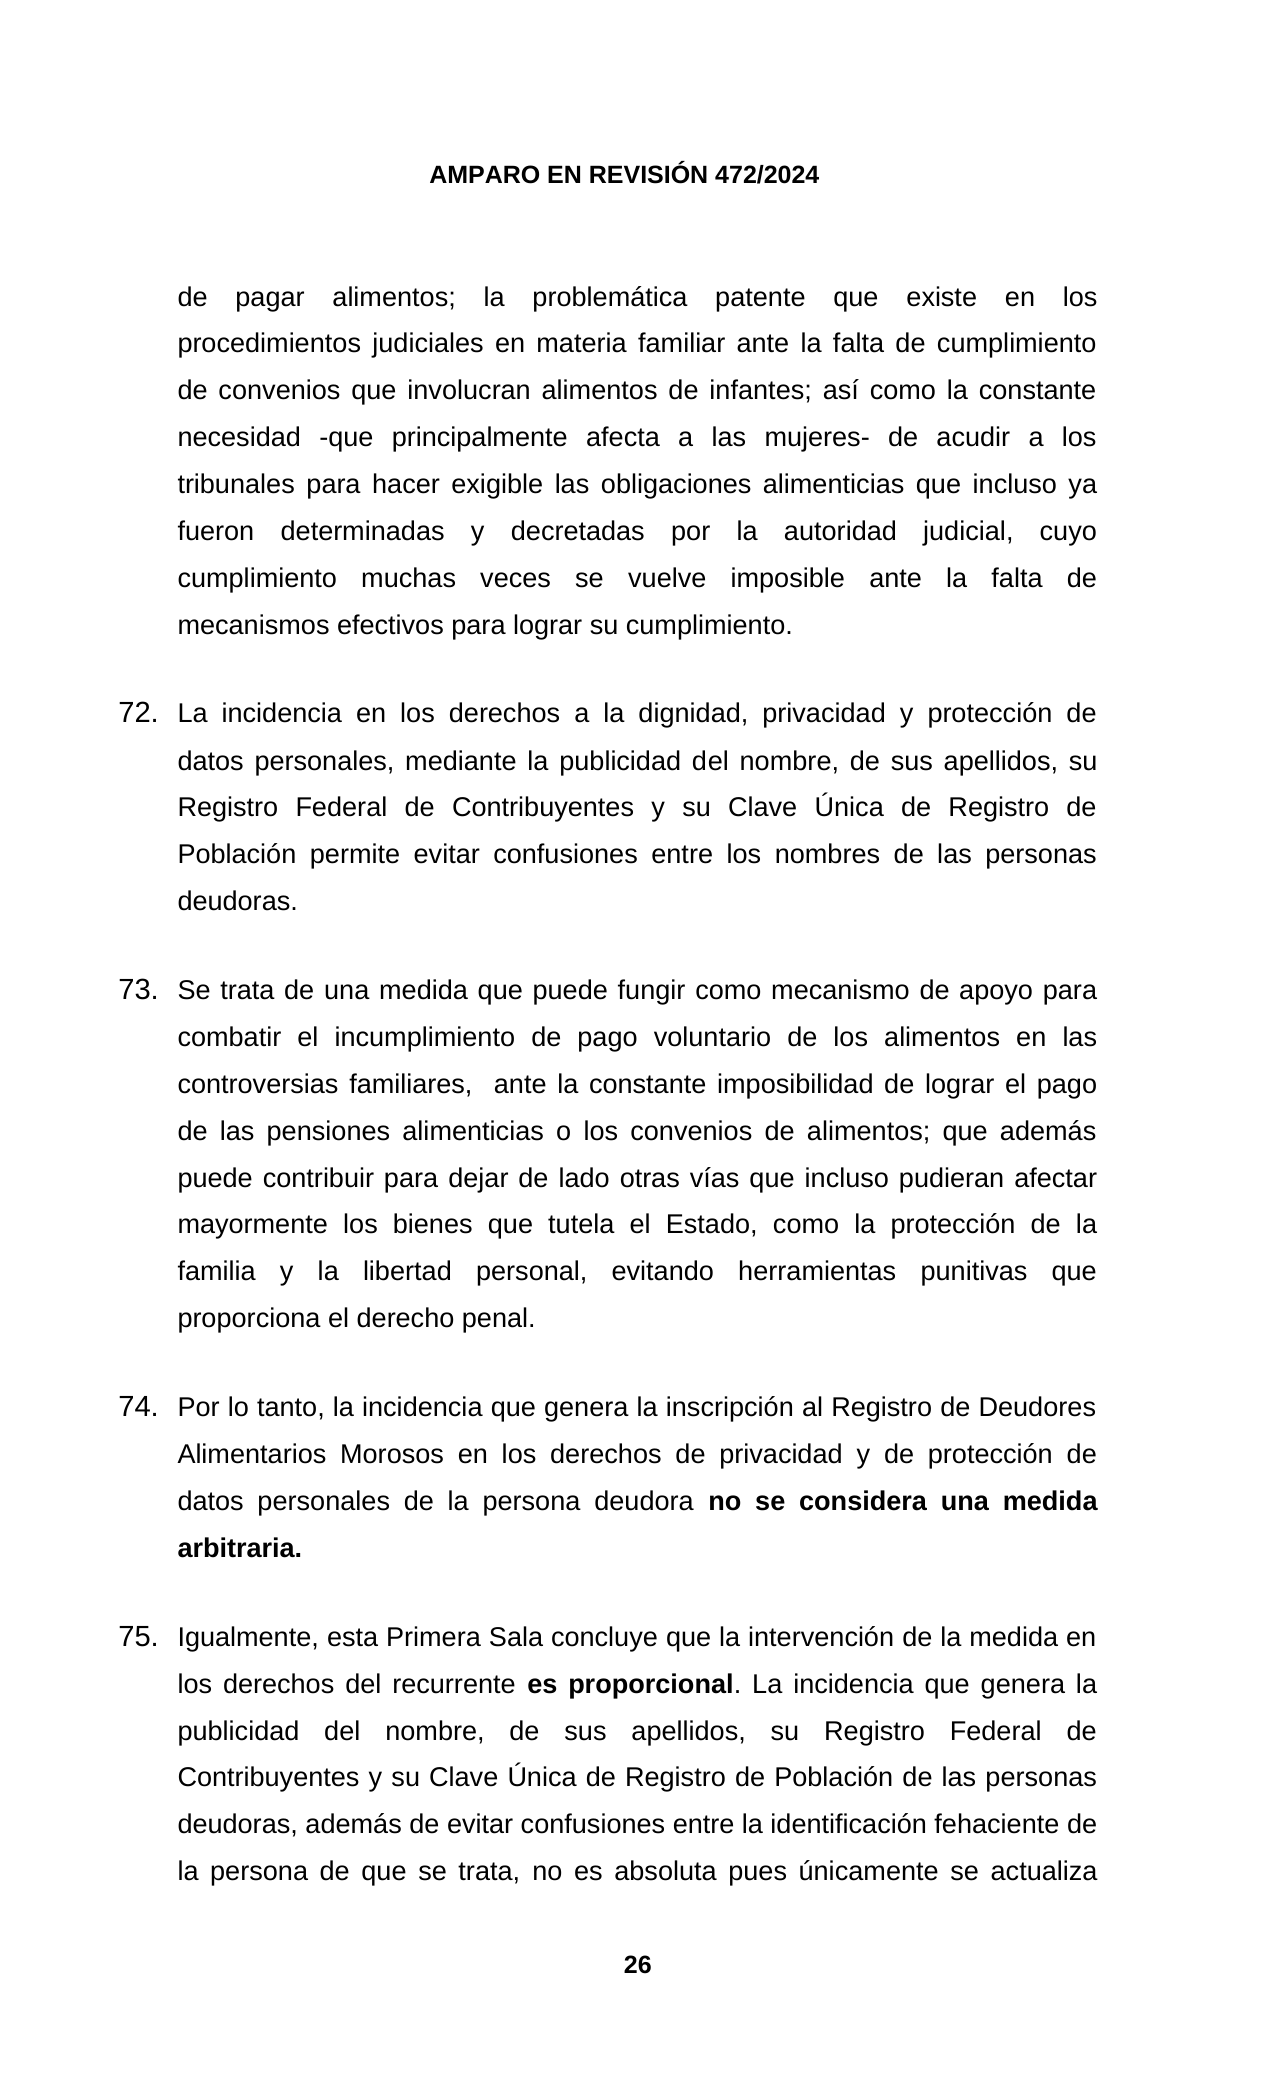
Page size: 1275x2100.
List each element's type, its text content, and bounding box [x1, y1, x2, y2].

list La incidencia en los derechos a la dignidad, privacidad y protección de datos personales, mediante la publicidad del nombre, de sus apellidos, su Registro Federal de Contribuyentes y su Clave Única de Registro de Población permite evitar confusiones entre los nombres de las personas deudoras. [118, 695, 1098, 916]
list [118, 1618, 1098, 1886]
list Por lo tanto, la incidencia que genera la inscripción al Registro de Deudores Alimentarios Morosos en los derechos de privacidad y de protección de datos personales de la persona deudora no se considera una medida arbitraria. [118, 1389, 1098, 1563]
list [118, 281, 1098, 640]
list Se trata de una medida que puede fungir como mecanismo de apoyo para combatir el incumplimiento de pago voluntario de los alimentos en las controversias familiares, ante la constante imposibilidad de lograr el pago de las pensiones alimenticias o los convenios de alimentos; que además puede contribuir para dejar de lado otras vías que incluso pudieran afectar mayormente los bienes que tutela el Estado, como la protección de la familia y la libertad personal, evitando herramientas punitivas que proporciona el derecho penal. [118, 972, 1098, 1333]
